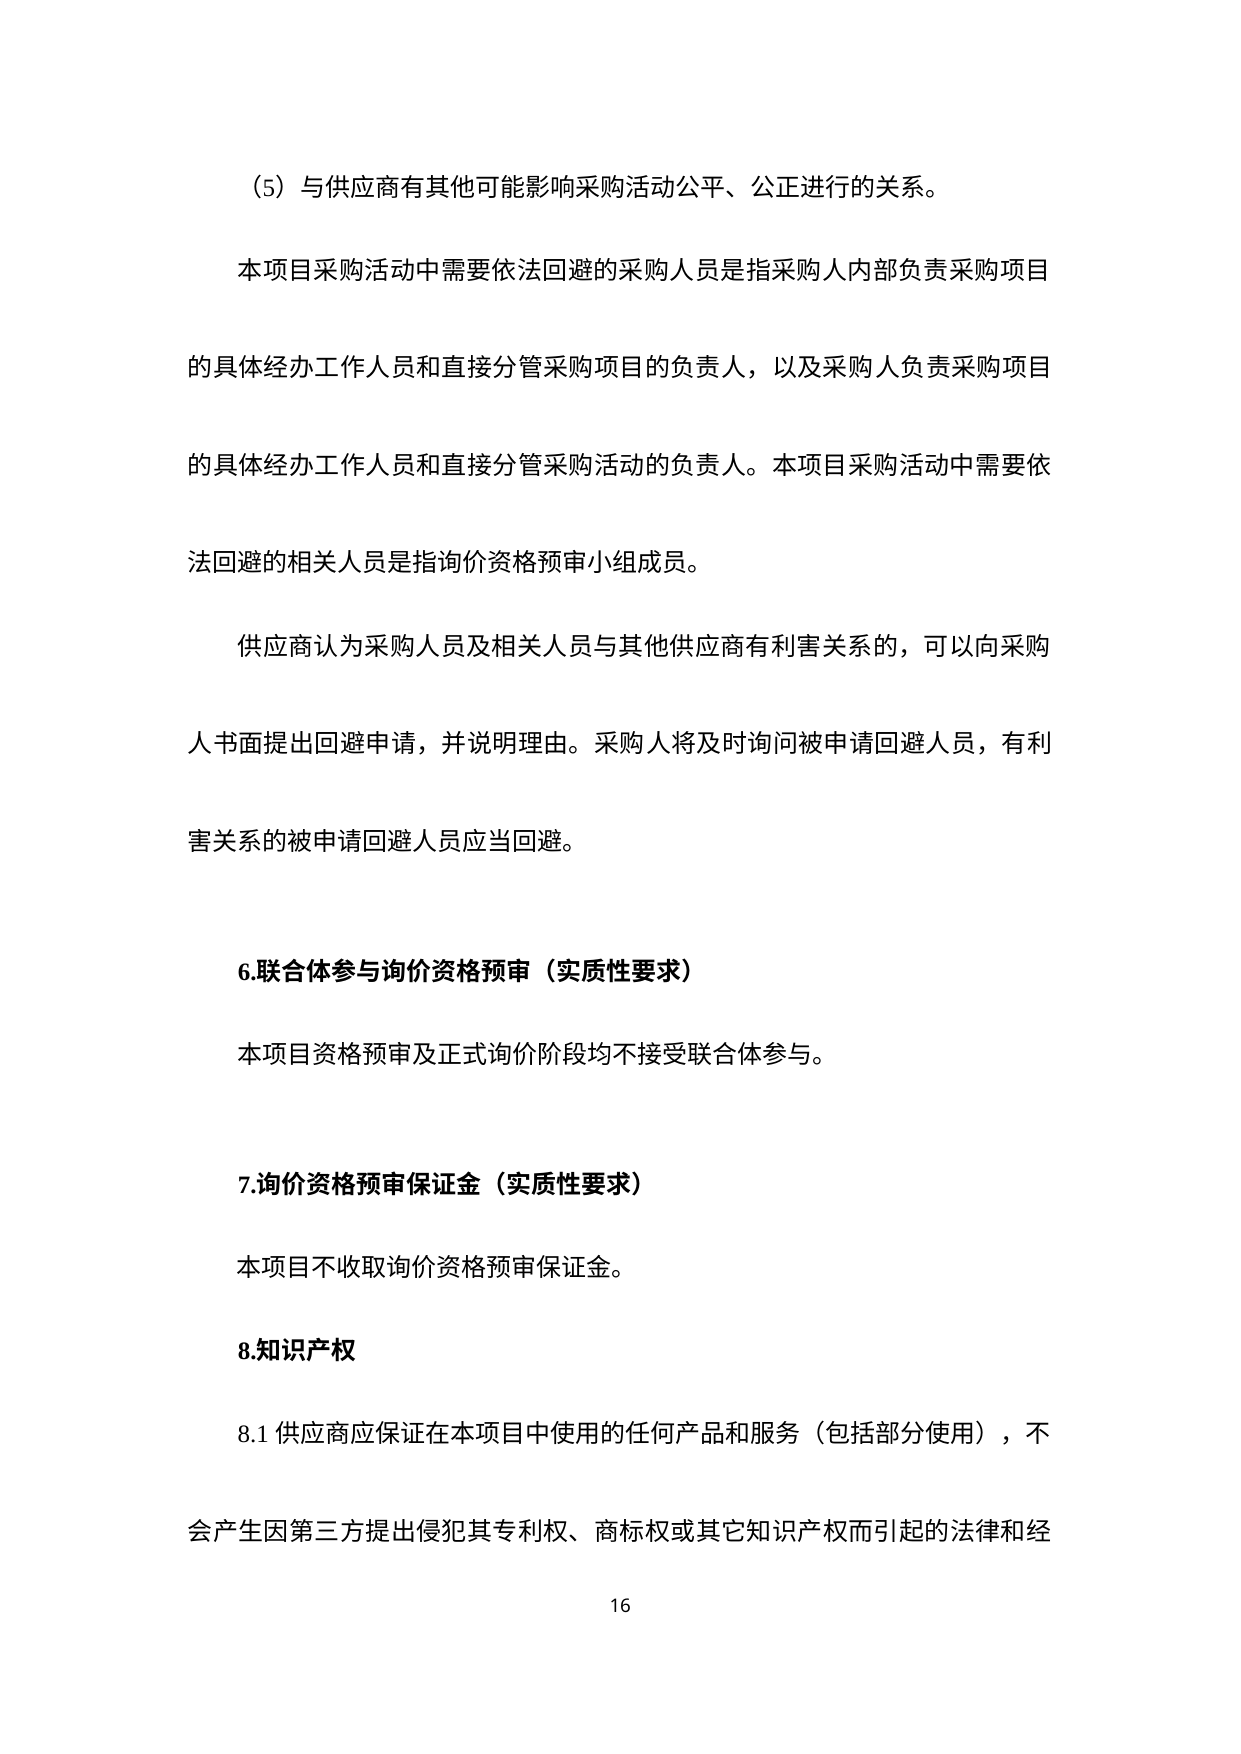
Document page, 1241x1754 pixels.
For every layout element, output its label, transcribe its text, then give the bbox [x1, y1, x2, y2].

subtitle 6.联合体参与询价资格预审（实质性要求） [187, 937, 1053, 1002]
text 本项目资格预审及正式询价阶段均不接受联合体参与。 [187, 1020, 1053, 1085]
text 本项目不收取询价资格预审保证金。 [187, 1233, 1053, 1298]
text 供应商认为采购人员及相关人员与其他供应商有利害关系的，可以向采购人书面提出回避申请，并说明理由。采购人将及时询问被申请回避人员，有利害关系的被申请回避人员应当回避。 [187, 612, 1053, 872]
subtitle 7.询价资格预审保证金（实质性要求） [187, 1150, 1053, 1215]
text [187, 1399, 1053, 1562]
text 本项目采购活动中需要依法回避的采购人员是指采购人内部负责采购项目的具体经办工作人员和直接分管采购项目的负责人，以及采购人负责采购项目的具体经办工作人员和直接分管采购活动的负责人。本项目采购活动中需要依法回避的相关人员是指询价资格预审小组成员。 [187, 236, 1053, 593]
subtitle 8.知识产权 [187, 1316, 1053, 1381]
text （5）与供应商有其他可能影响采购活动公平、公正进行的关系。 [187, 153, 1053, 218]
